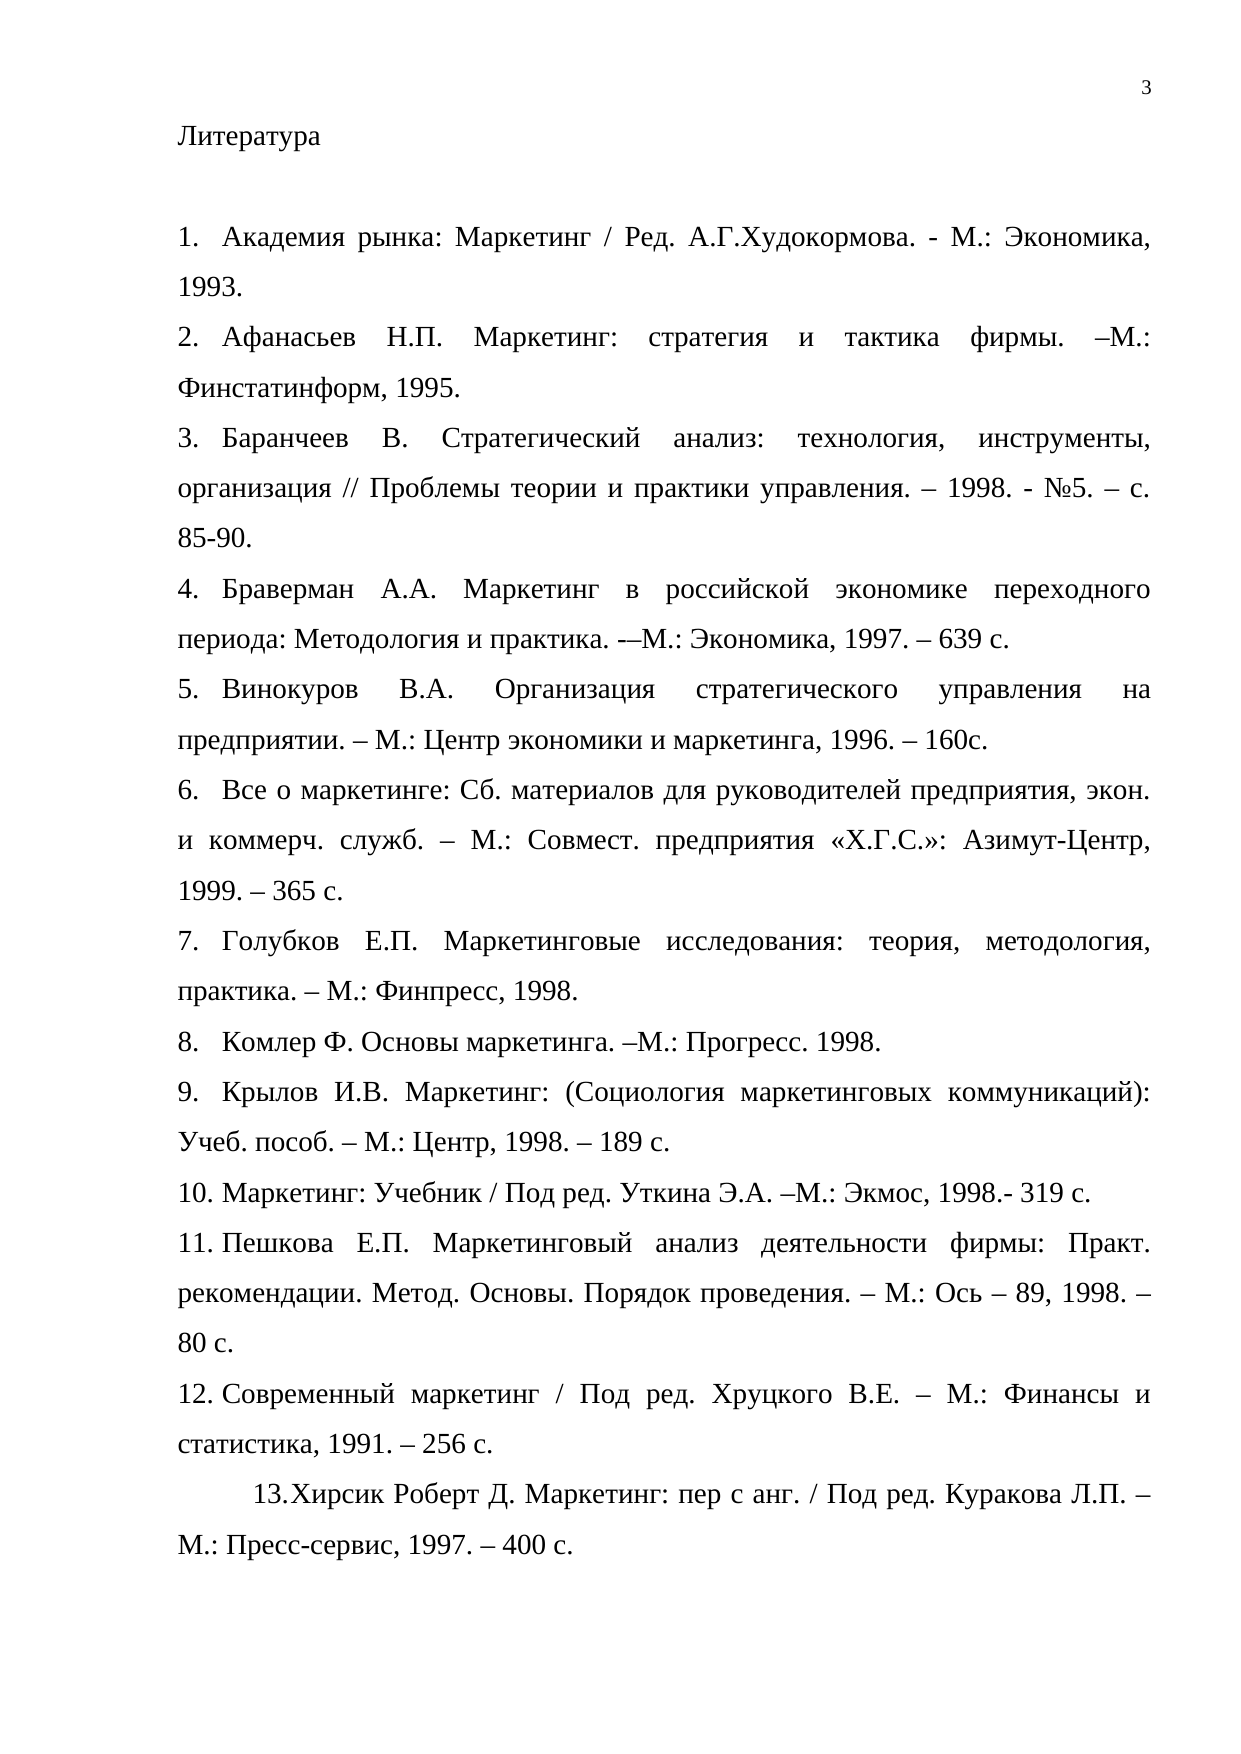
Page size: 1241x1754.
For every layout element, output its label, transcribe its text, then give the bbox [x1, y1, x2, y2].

list Баранчеев В. Стратегический анализ: технология, инструменты, организация // Проблемы теории и практики управления. – 1998. - №5. – с. 85-90. [177, 420, 1152, 554]
list Маркетинг: Учебник / Под ред. Уткина Э.А. –М.: Экмос, 1998.- 319 с. [177, 1175, 1152, 1208]
list Все о маркетинге: Сб. материалов для руководителей предприятия, экон. и коммерч. служб. – М.: Совмест. предприятия «Х.Г.С.»: Азимут-Центр, 1999. – 365 с. [177, 772, 1152, 906]
list Винокуров В.А. Организация стратегического управления на предприятии. – М.: Центр экономики и маркетинга, 1996. – 160с. [177, 672, 1152, 755]
list Современный маркетинг / Под ред. Хруцкого В.Е. – М.: Финансы и статистика, 1991. – 256 с. [177, 1376, 1152, 1460]
list Крылов И.В. Маркетинг: (Социология маркетинговых коммуникаций): Учеб. пособ. – М.: Центр, 1998. – 189 с. [177, 1074, 1152, 1158]
list Голубков Е.П. Маркетинговые исследования: теория, методология, практика. – М.: Финпресс, 1998. [177, 923, 1152, 1007]
list Хирсик Роберт Д. Маркетинг: пер с анг. / Под ред. Куракова Л.П. – М.: Пресс-сервис, 1997. – 400 с. [177, 1477, 1152, 1560]
list Академия рынка: Маркетинг / Ред. А.Г.Худокормова. - М.: Экономика, 1993. [177, 219, 1152, 303]
text Литература [177, 118, 1152, 152]
list Афанасьев Н.П. Маркетинг: стратегия и тактика фирмы. –М.: Финстатинформ, 1995. [177, 319, 1152, 403]
list Комлер Ф. Основы маркетинга. –М.: Прогресс. 1998. [177, 1024, 1152, 1057]
list Пешкова Е.П. Маркетинговый анализ деятельности фирмы: Практ. рекомендации. Метод. Основы. Порядок проведения. – М.: Ось – 89, 1998. – 80 с. [177, 1225, 1152, 1359]
list Браверман А.А. Маркетинг в российской экономике переходного периода: Методология и практика. -–М.: Экономика, 1997. – 639 с. [177, 571, 1152, 655]
